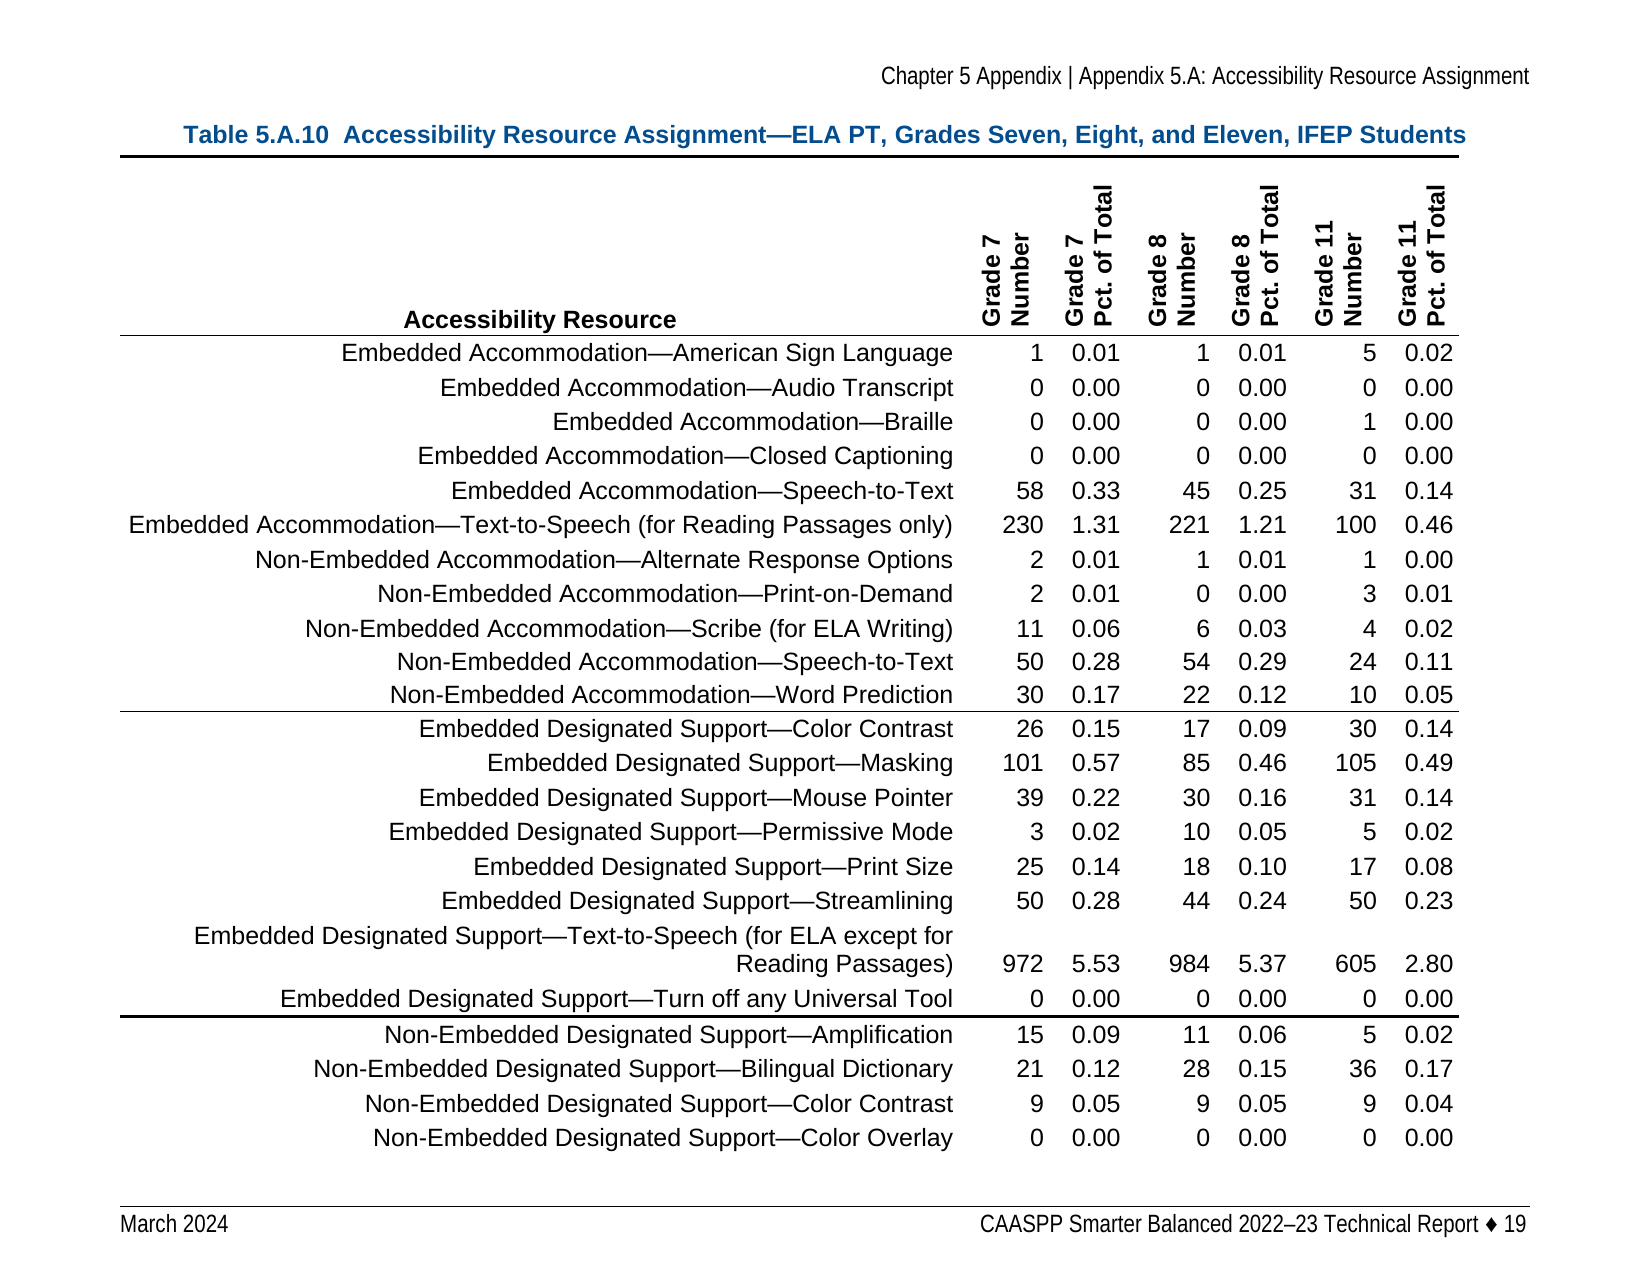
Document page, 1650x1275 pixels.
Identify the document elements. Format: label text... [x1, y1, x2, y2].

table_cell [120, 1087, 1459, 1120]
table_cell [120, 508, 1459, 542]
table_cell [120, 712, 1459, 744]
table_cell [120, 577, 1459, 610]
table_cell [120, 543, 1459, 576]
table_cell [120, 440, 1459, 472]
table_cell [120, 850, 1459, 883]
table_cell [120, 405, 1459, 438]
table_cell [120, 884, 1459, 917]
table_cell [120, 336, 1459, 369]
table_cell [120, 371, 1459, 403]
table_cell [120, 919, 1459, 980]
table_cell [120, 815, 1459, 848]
text Table 5.A.10 Accessibility Resource Assignment—ELA PT, Grades Seven, Eight, and Eleven, IFEP Students [120, 120, 1530, 149]
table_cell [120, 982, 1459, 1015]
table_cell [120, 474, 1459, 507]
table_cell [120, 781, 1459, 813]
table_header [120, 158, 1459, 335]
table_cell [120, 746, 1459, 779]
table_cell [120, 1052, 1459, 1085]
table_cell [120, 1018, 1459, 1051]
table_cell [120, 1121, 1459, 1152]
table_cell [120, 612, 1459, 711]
